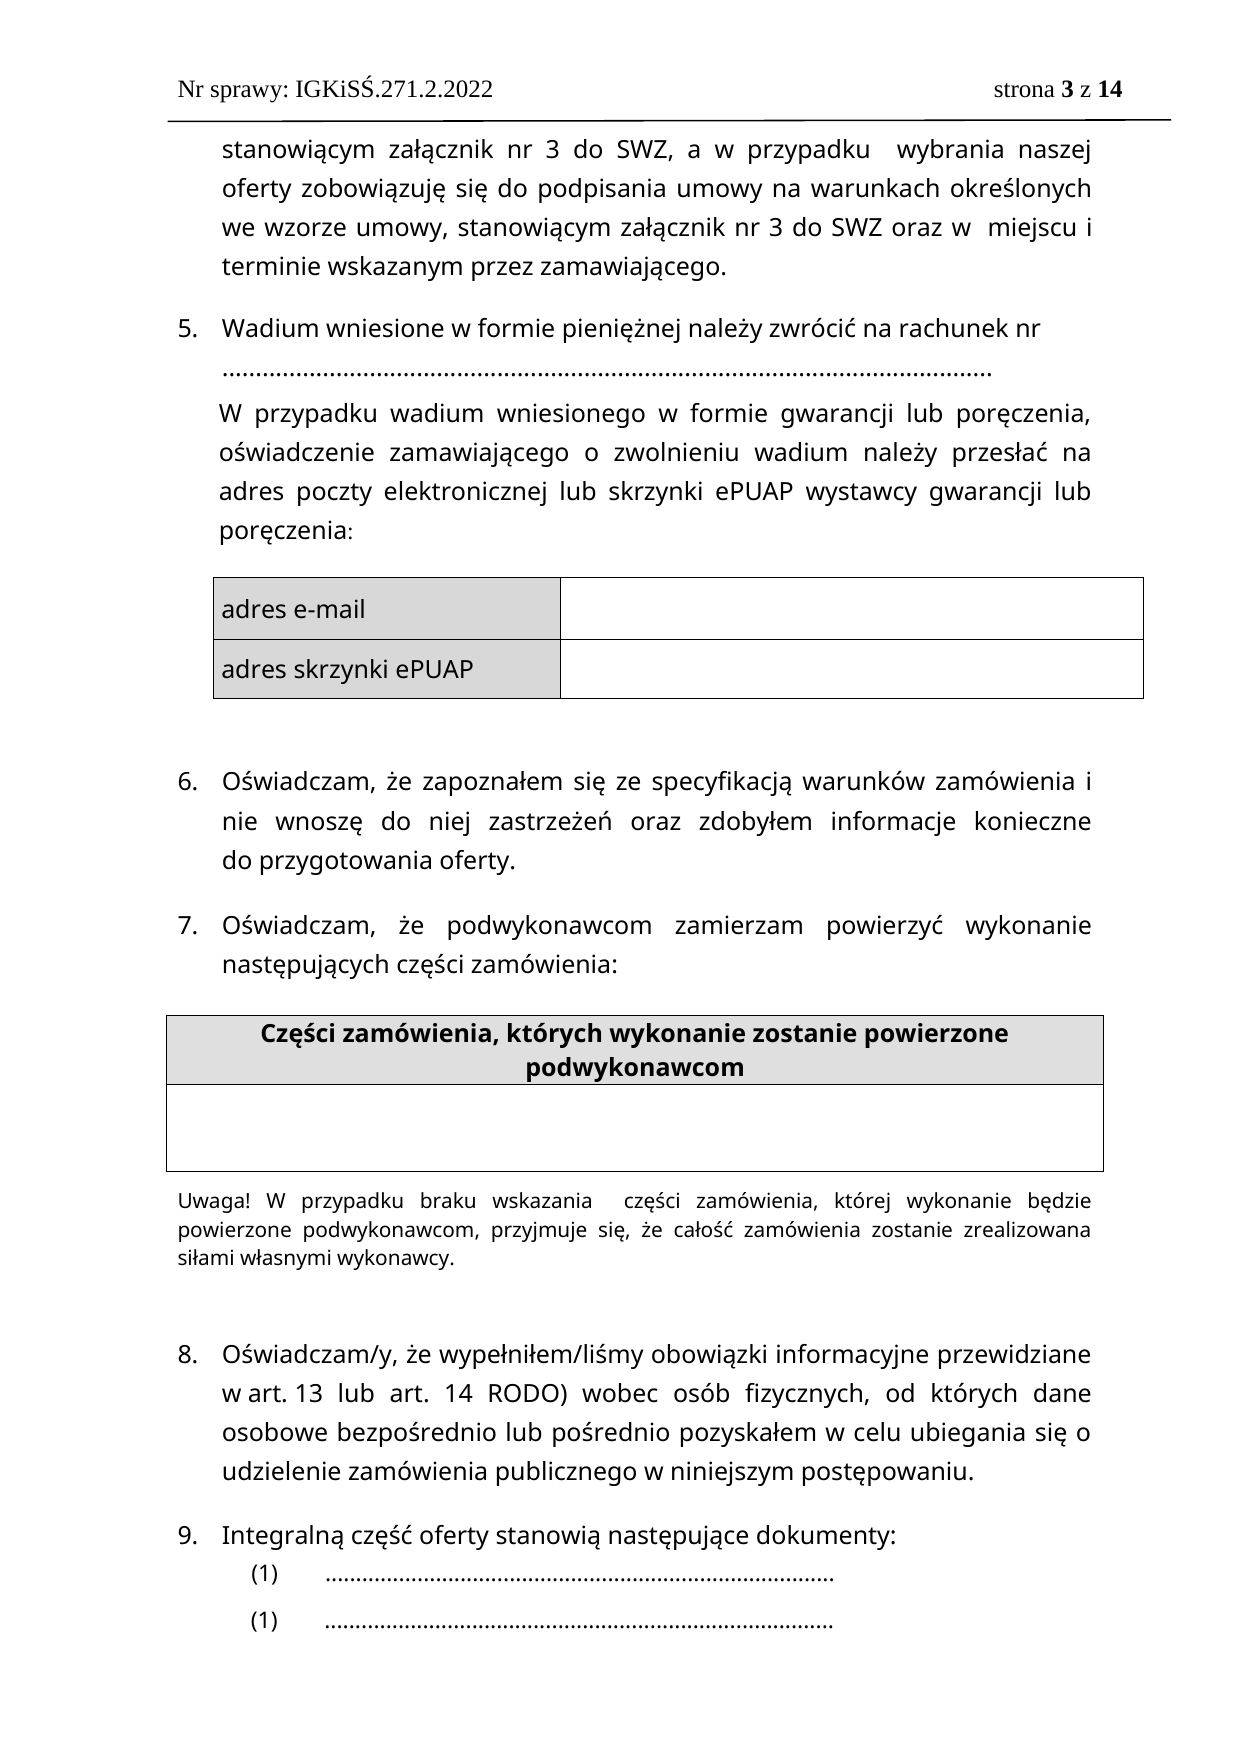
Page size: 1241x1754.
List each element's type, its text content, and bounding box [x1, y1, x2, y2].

table_cell adres skrzynki ePUAP [214, 640, 560, 698]
subtitle Integralną część oferty stanowią następujące dokumenty: [177, 1518, 1092, 1552]
list Wadium wniesione w formie pieniężnej należy zwrócić na rachunek nr [177, 311, 1092, 345]
text (1) ................................................................................... [177, 1557, 1092, 1588]
list Oświadczam, że zapoznałem się ze specyfikacją warunków zamówienia i nie wnoszę do niej zastrzeżeń oraz zdobyłem informacje konieczne do przygotowania oferty. [177, 764, 1092, 876]
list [251, 1604, 1092, 1635]
list W przypadku wadium wniesionego w formie gwarancji lub poręczenia, oświadczenie zamawiającego o zwolnieniu wadium należy przesłać na adres poczty elektronicznej lub skrzynki ePUAP wystawcy gwarancji lub poręczenia: [218, 395, 1092, 547]
list Oświadczam/y, że wypełniłem/liśmy obowiązki informacyjne przewidziane w art. 13 lub art. 14 RODO) wobec osób fizycznych, od których dane osobowe bezpośrednio lub pośrednio pozyskałem w celu ubiegania się o udzielenie zamówienia publicznego w niniejszym postępowaniu. [177, 1336, 1092, 1488]
list ................................................................................................................... [222, 350, 1092, 384]
table_cell [167, 1085, 1103, 1171]
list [177, 131, 1092, 283]
table_header [561, 578, 1143, 639]
subtitle Oświadczam, że podwykonawcom zamierzam powierzyć wykonanie następujących części zamówienia: [177, 908, 1092, 981]
table_header Części zamówienia, których wykonanie zostanie powierzone podwykonawcom [167, 1016, 1103, 1084]
table_cell [561, 640, 1143, 698]
table_header adres e-mail [214, 578, 560, 639]
text Uwaga! W przypadku braku wskazania części zamówienia, której wykonanie będzie powierzone podwykonawcom, przyjmuje się, że całość zamówienia zostanie zrealizowana siłami własnymi wykonawcy. [177, 1187, 1092, 1272]
